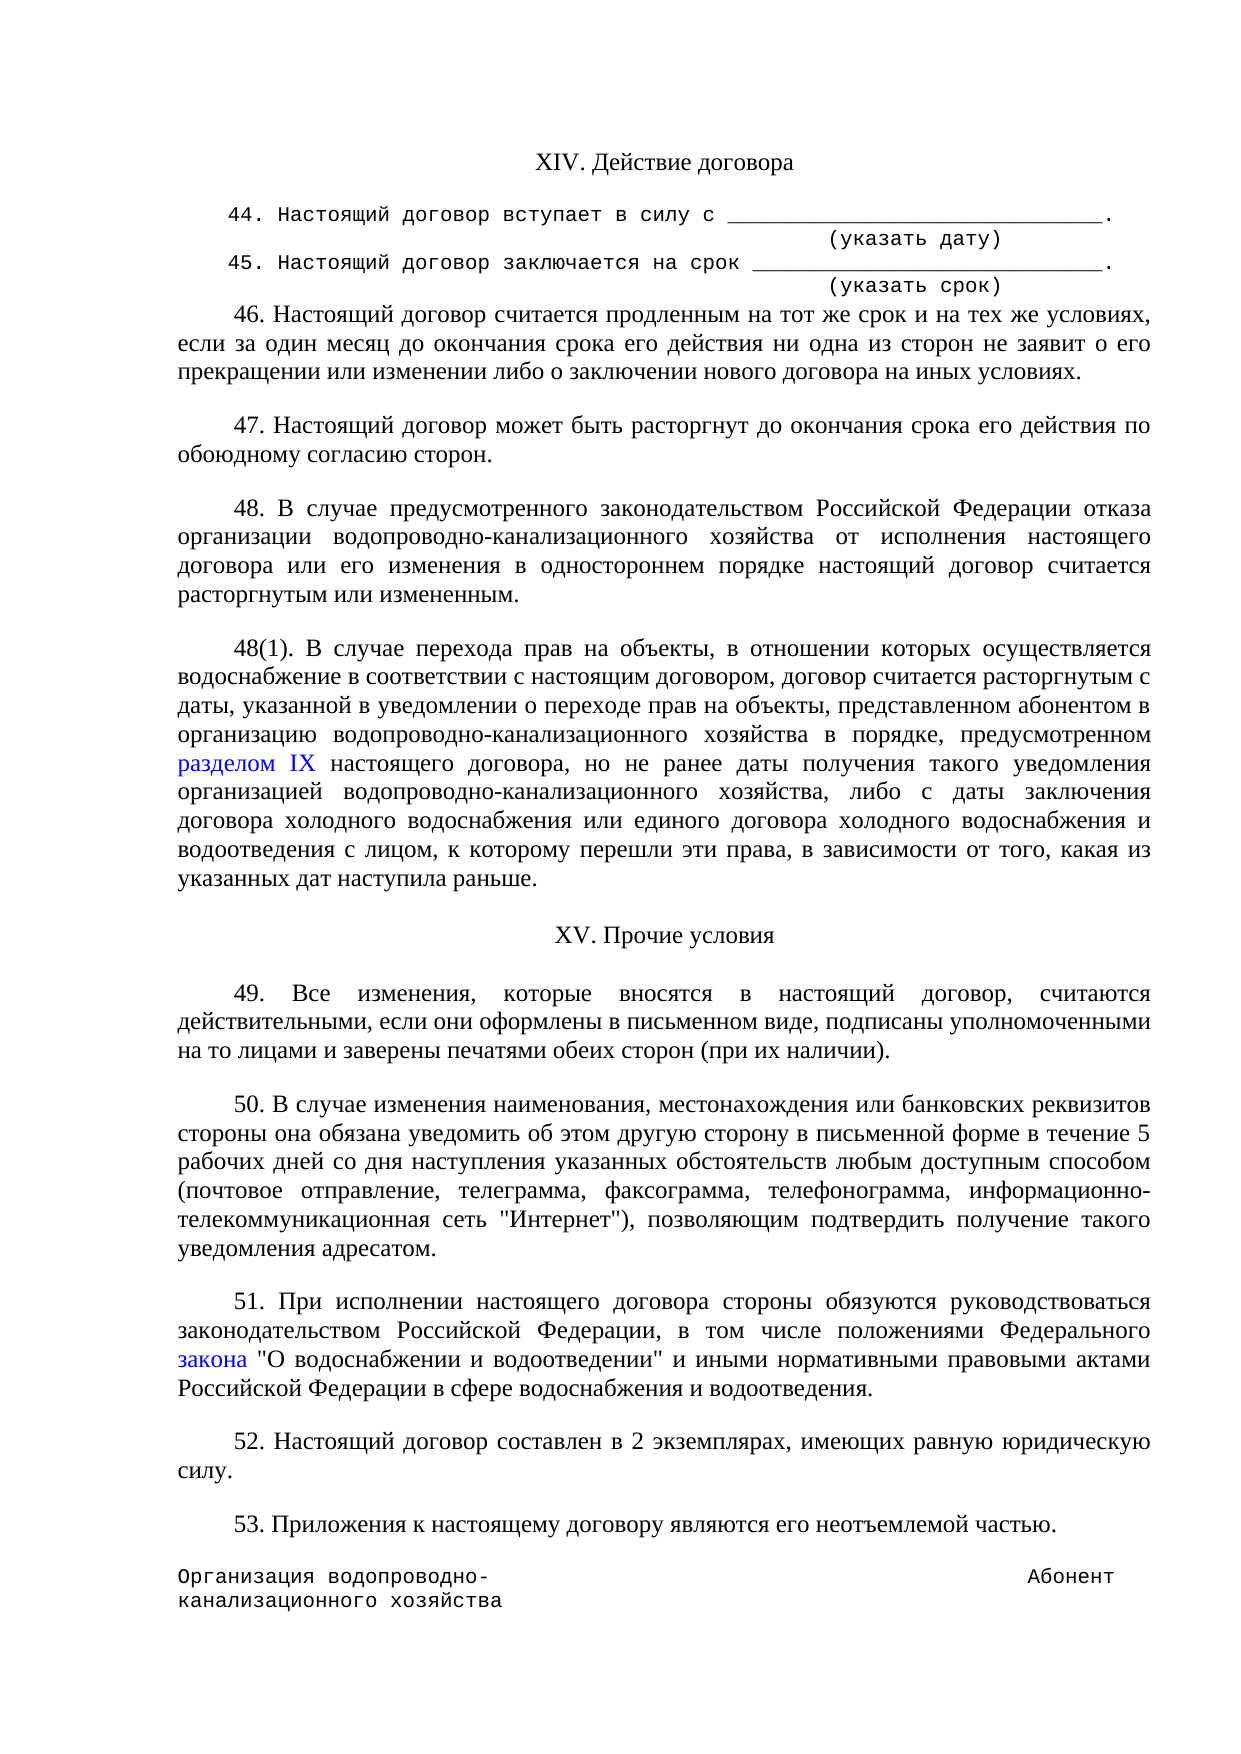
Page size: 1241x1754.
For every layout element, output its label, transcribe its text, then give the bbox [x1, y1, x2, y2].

text Организация водопроводно- Абонент [177, 1566, 1152, 1590]
text канализационного хозяйства [177, 1590, 1152, 1614]
text XV. Прочие условия [177, 920, 1152, 949]
text 49. Все изменения, которые вносятся в настоящий договор, считаются действительными, если они оформлены в письменном виде, подписаны уполномоченными на то лицами и заверены печатями обеих сторон (при их наличии). [177, 978, 1152, 1064]
text 48(1). В случае перехода прав на объекты, в отношении которых осуществляется водоснабжение в соответствии с настоящим договором, договор считается расторгнутым с даты, указанной в уведомлении о переходе прав на объекты, представленном абонентом в организацию водопроводно-канализационного хозяйства в порядке, предусмотренном разделом IX настоящего договора, но не ранее даты получения такого уведомления организацией водопроводно-канализационного хозяйства, либо с даты заключения договора холодного водоснабжения или единого договора холодного водоснабжения и водоотведения с лицом, к которому перешли эти права, в зависимости от того, какая из указанных дат наступила раньше. [177, 633, 1152, 891]
text 46. Настоящий договор считается продленным на тот же срок и на тех же условиях, если за один месяц до окончания срока его действия ни одна из сторон не заявит о его прекращении или изменении либо о заключении нового договора на иных условиях. [177, 299, 1152, 385]
text 51. При исполнении настоящего договора стороны обязуются руководствоваться законодательством Российской Федерации, в том числе положениями Федерального закона "О водоснабжении и водоотведении" и иными нормативными правовыми актами Российской Федерации в сфере водоснабжения и водоотведения. [177, 1286, 1152, 1401]
text 45. Настоящий договор заключается на срок ____________________________. [177, 252, 1152, 275]
text 52. Настоящий договор составлен в 2 экземплярах, имеющих равную юридическую силу. [177, 1426, 1152, 1484]
text 50. В случае изменения наименования, местонахождения или банковских реквизитов стороны она обязана уведомить об этом другую сторону в письменной форме в течение 5 рабочих дней со дня наступления указанных обстоятельств любым доступным способом (почтовое отправление, телеграмма, факсограмма, телефонограмма, информационно-телекоммуникационная сеть "Интернет"), позволяющим подтвердить получение такого уведомления адресатом. [177, 1089, 1152, 1261]
text (указать срок) [177, 275, 1152, 299]
text 53. Приложения к настоящему договору являются его неотъемлемой частью. [177, 1509, 1152, 1538]
text 48. В случае предусмотренного законодательством Российской Федерации отказа организации водопроводно-канализационного хозяйства от исполнения настоящего договора или его изменения в одностороннем порядке настоящий договор считается расторгнутым или измененным. [177, 493, 1152, 608]
text 44. Настоящий договор вступает в силу с ______________________________. [177, 204, 1152, 228]
text XIV. Действие договора [177, 147, 1152, 176]
text (указать дату) [177, 228, 1152, 252]
text 47. Настоящий договор может быть расторгнут до окончания срока его действия по обоюдному согласию сторон. [177, 410, 1152, 468]
